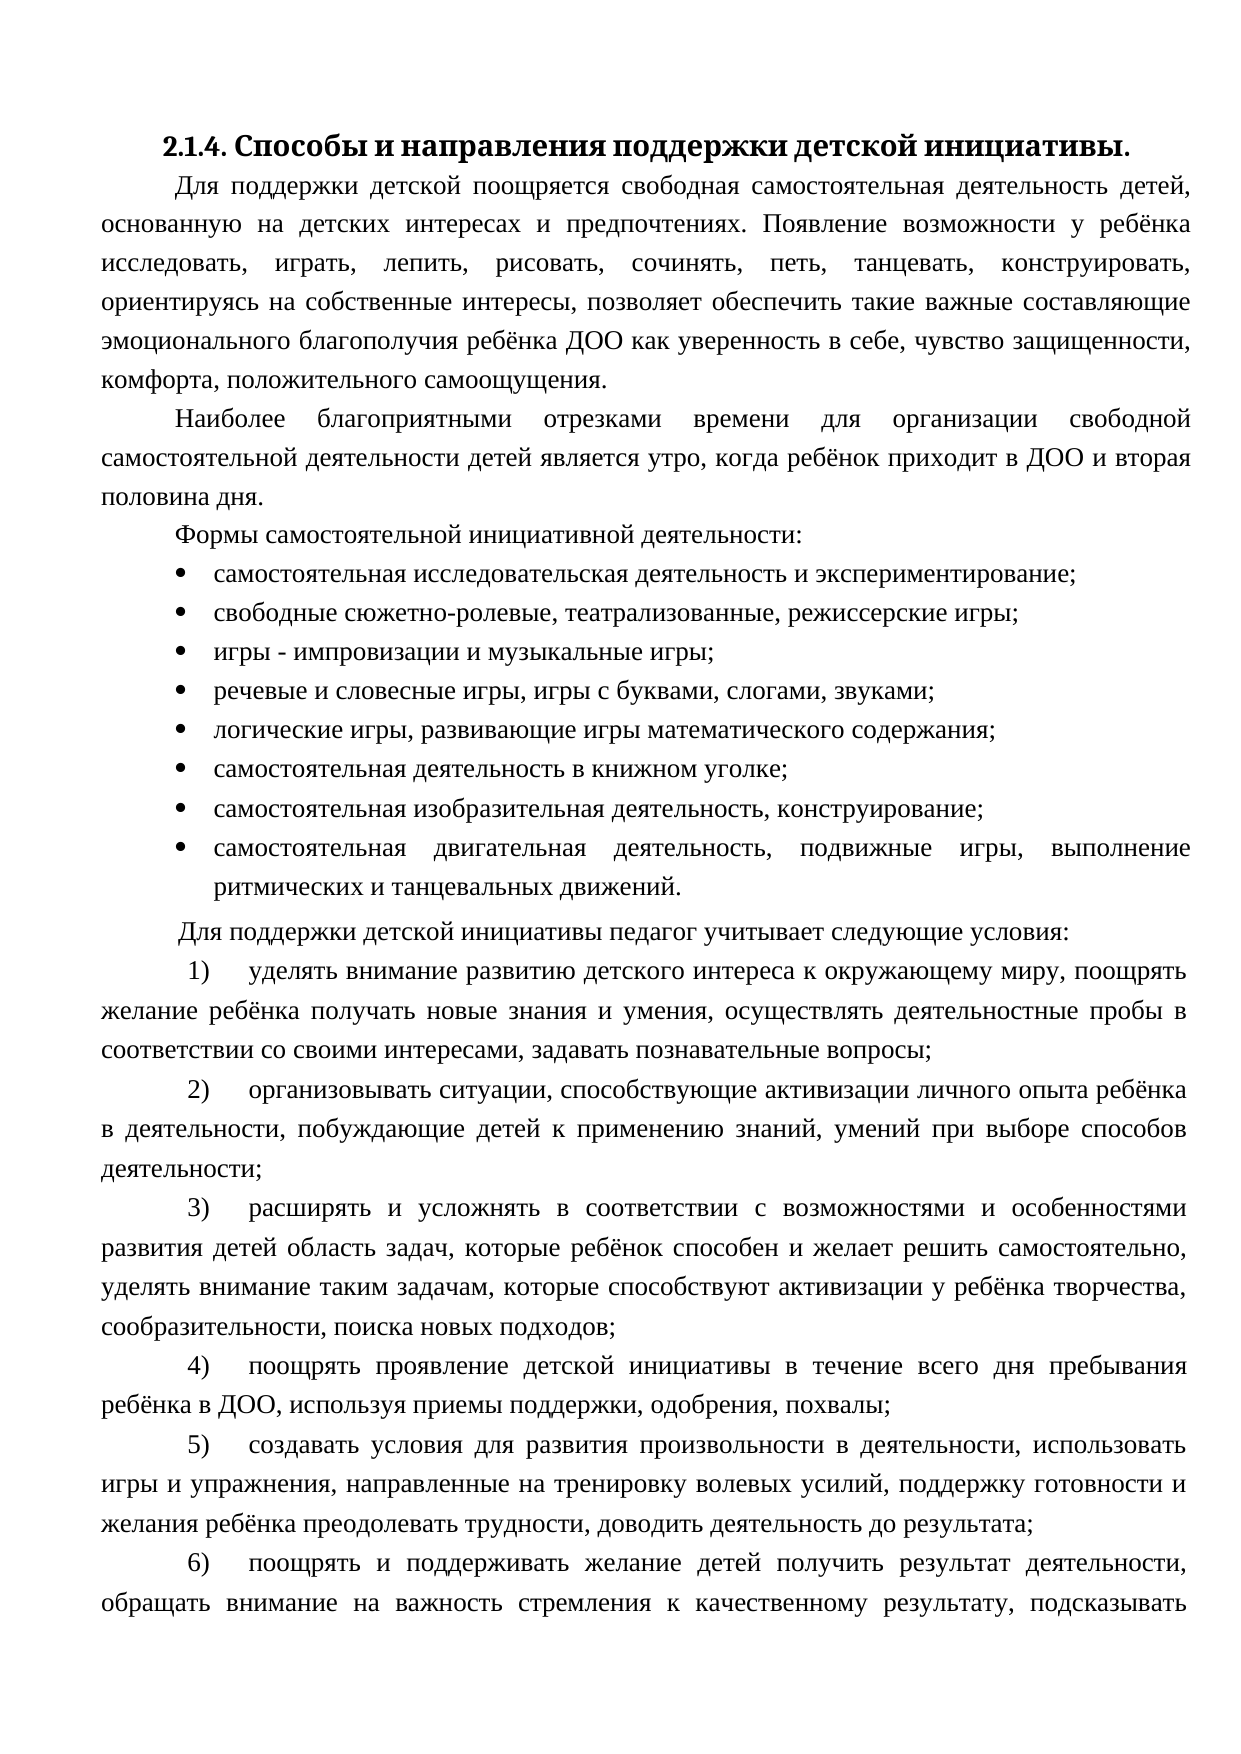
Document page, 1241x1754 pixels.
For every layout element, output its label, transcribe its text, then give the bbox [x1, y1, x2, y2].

list свободные сюжетно-ролевые, театрализованные, режиссерские игры; [176, 596, 1192, 628]
text Наиболее благоприятными отрезками времени для организации свободной самостоятельной деятельности детей является утро, когда ребёнок приходит в ДОО и вторая половина дня. [101, 402, 1192, 511]
text Формы самостоятельной инициативной деятельности: [101, 518, 1192, 549]
list самостоятельная деятельность в книжном уголке; [176, 753, 1192, 784]
list самостоятельная двигательная деятельность, подвижные игры, выполнение ритмических и танцевальных движений. [176, 831, 1192, 901]
list расширять и усложнять в соответствии с возможностями и особенностями развития детей область задач, которые ребёнок способен и желает решить самостоятельно, уделять внимание таким задачам, которые способствуют активизации у ребёнка творчества, сообразительности, поиска новых подходов; [101, 1185, 1188, 1343]
list поощрять проявление детской инициативы в течение всего дня пребывания ребёнка в ДОО, используя приемы поддержки, одобрения, похвалы; [101, 1343, 1188, 1422]
list организовывать ситуации, способствующие активизации личного опыта ребёнка в деятельности, побуждающие детей к применению знаний, умений при выборе способов деятельности; [101, 1066, 1188, 1185]
list самостоятельная изобразительная деятельность, конструирование; [176, 792, 1192, 823]
list речевые и словесные игры, игры с буквами, слогами, звуками; [176, 674, 1192, 706]
text Для поддержки детской поощряется свободная самостоятельная деятельность детей, основанную на детских интересах и предпочтениях. Появление возможности у ребёнка исследовать, играть, лепить, рисовать, сочинять, петь, танцевать, конструировать, ориентируясь на собственные интересы, позволяет обеспечить такие важные составляющие эмоционального благополучия ребёнка ДОО как уверенность в себе, чувство защищенности, комфорта, положительного самоощущения. [101, 169, 1192, 394]
subtitle 2.1.4. Способы и направления поддержки детской инициативы. [101, 130, 1192, 164]
list уделять внимание развитию детского интереса к окружающему миру, поощрять желание ребёнка получать новые знания и умения, осуществлять деятельностные пробы в соответствии со своими интересами, задавать познавательные вопросы; [101, 948, 1188, 1066]
list логические игры, развивающие игры математического содержания; [176, 713, 1192, 745]
list игры - импровизации и музыкальные игры; [176, 635, 1192, 667]
list создавать условия для развития произвольности в деятельности, использовать игры и упражнения, направленные на тренировку волевых усилий, поддержку готовности и желания ребёнка преодолевать трудности, доводить деятельность до результата; [101, 1422, 1188, 1540]
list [101, 1540, 1188, 1619]
text Для поддержки детской инициативы педагог учитывает следующие условия: [103, 908, 1188, 948]
list самостоятельная исследовательская деятельность и экспериментирование; [176, 557, 1192, 588]
